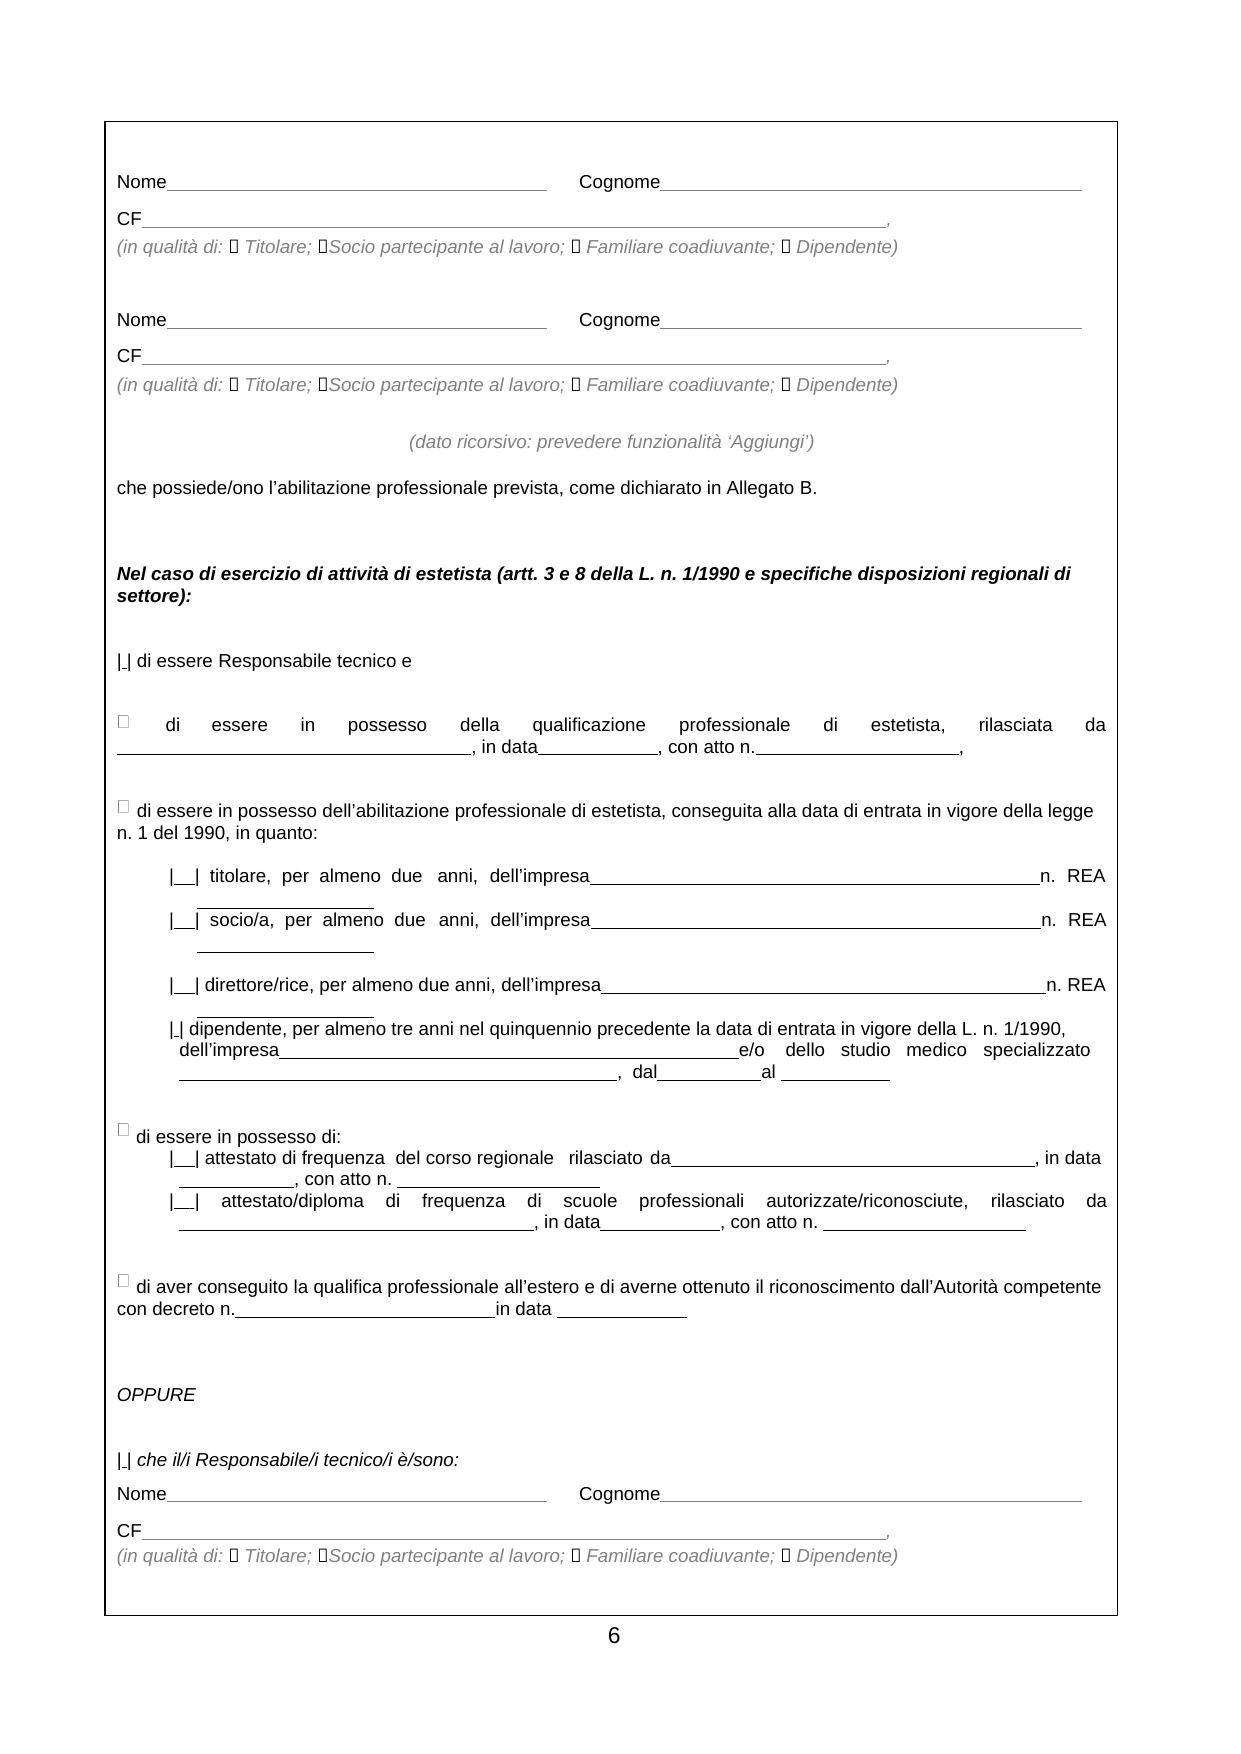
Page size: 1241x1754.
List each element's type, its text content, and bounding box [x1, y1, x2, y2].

picture [116, 714, 145, 732]
table_header Nome Cognome CF , (in qualità di:  Titolare; Socio partecipante al lavoro;  Familiare coadiuvante;  Dipendente) Nome Cognome CF , (in qualità di:  Titolare; Socio partecipante al lavoro;  Familiare coadiuvante;  Dipendente) (dato ricorsivo: prevedere funzionalità ‘Aggiungi’) che possiede/ono l’abilitazione professionale prevista, come dichiarato in Allegato B. Nel caso di esercizio di attività di estetista (artt. 3 e 8 della L. n. 1/1990 e specifiche disposizioni regionali di settore): | | di essere Responsabile tecnico e di essere in possesso della qualificazione professionale di estetista, rilasciata da , in data , con atto n. , di essere in possesso dell’abilitazione professionale di estetista, conseguita alla data di entrata in vigore della legge n. 1 del 1990, in quanto: | | titolare, per almeno due anni, dell’impresa n. REA | | socio/a, per almeno due anni, dell’impresa n. REA | | direttore/rice, per almeno due anni, dell’impresa n. REA | | dipendente, per almeno tre anni nel quinquennio precedente la data di entrata in vigore della L. n. 1/1990, dell’impresa e/o dello studio medico specializzato , dal al di essere in possesso di: | | attestato di frequenza del corso regionale rilasciato da , in data , con atto n. | | attestato/diploma di frequenza di scuole professionali autorizzate/riconosciute, rilasciato da , in data , con atto n. di aver conseguito la qualifica professionale all’estero e di averne ottenuto il riconoscimento dall’Autorità competente con decreto n. in data OPPURE | | che il/i Responsabile/i tecnico/i è/sono: Nome Cognome CF , (in qualità di:  Titolare; Socio partecipante al lavoro;  Familiare coadiuvante;  Dipendente) [106, 122, 1117, 1615]
